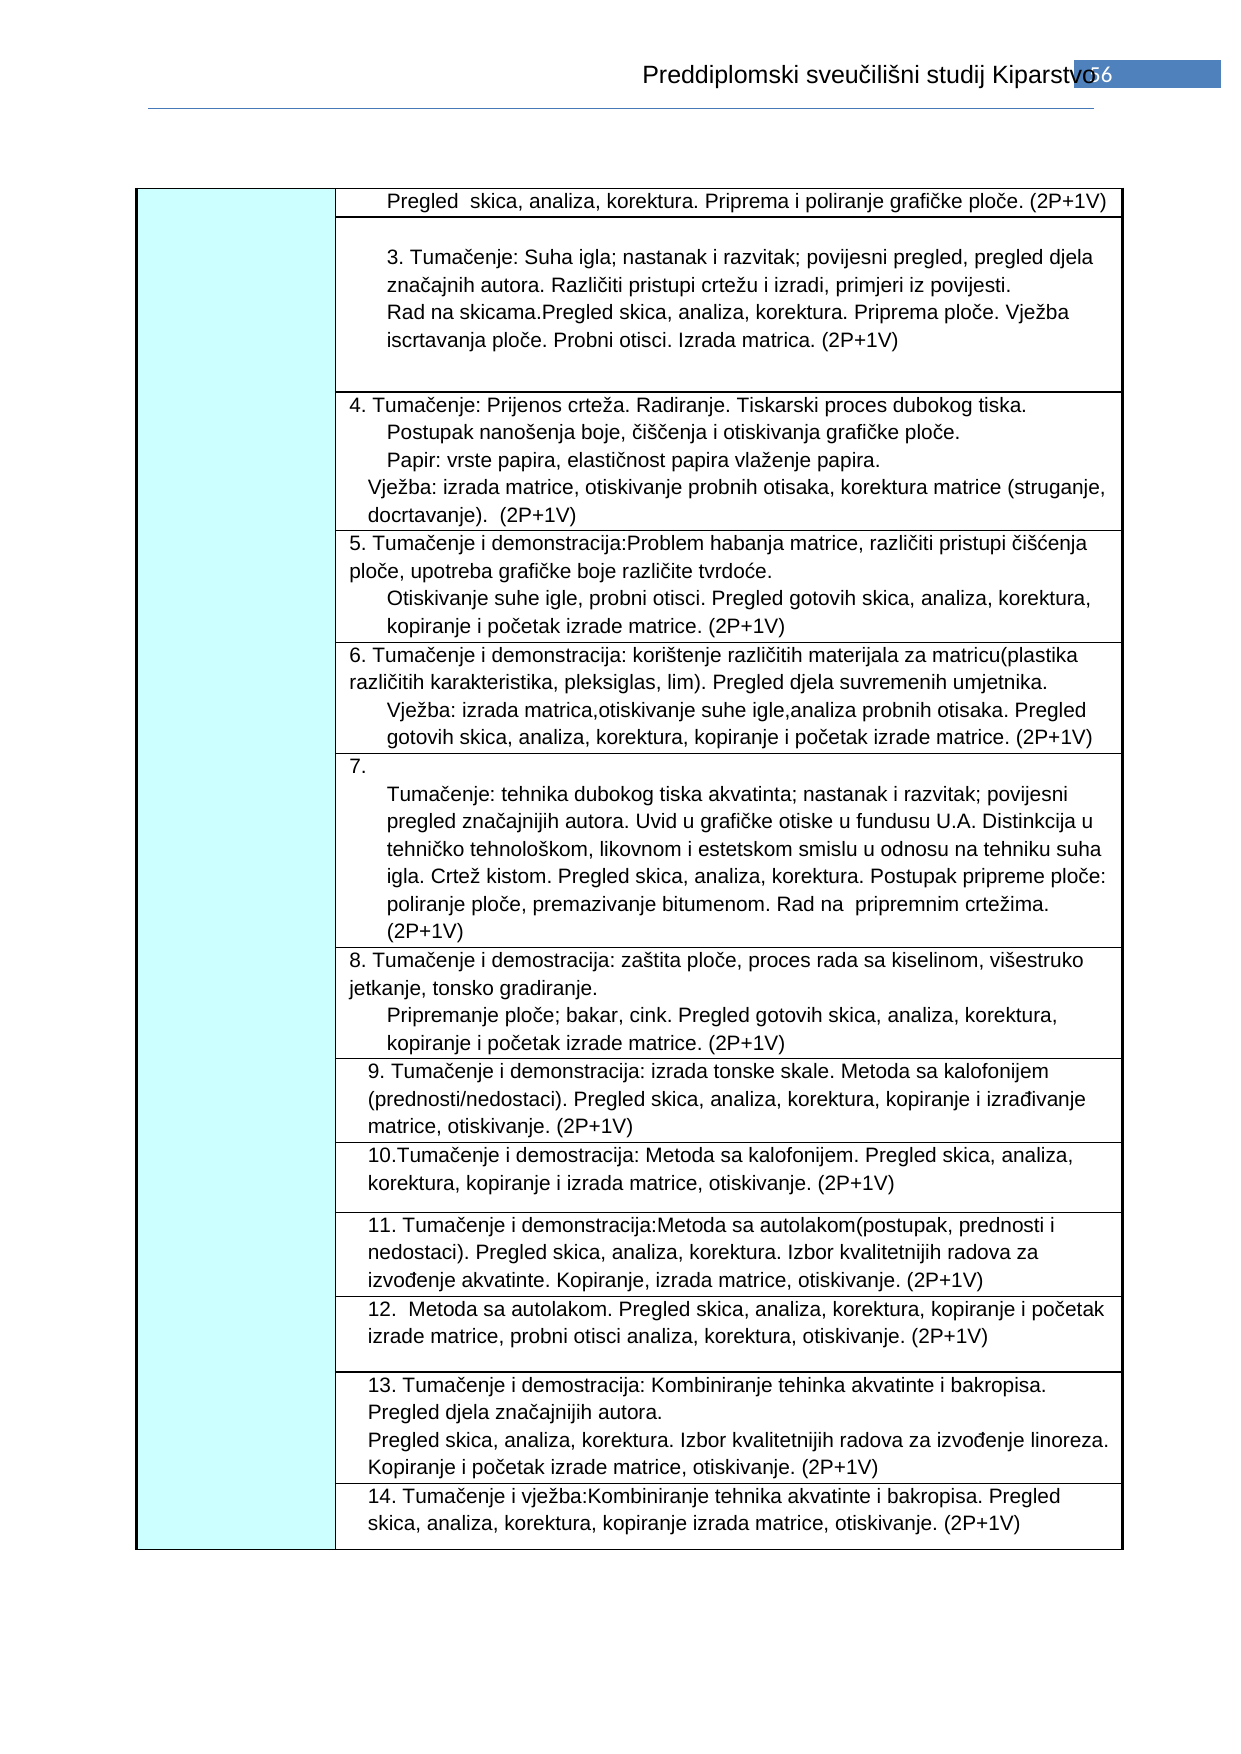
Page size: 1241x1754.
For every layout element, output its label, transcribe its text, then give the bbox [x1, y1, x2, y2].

table_cell 10.Tumačenje i demostracija: Metoda sa kalofonijem. Pregled skica, analiza, korektura, kopiranje i izrada matrice, otiskivanje. (2P+1V) [336, 1143, 1121, 1212]
table_cell 12. Metoda sa autolakom. Pregled skica, analiza, korektura, kopiranje i početak izrade matrice, probni otisci analiza, korektura, otiskivanje. (2P+1V) [336, 1297, 1121, 1371]
table_cell 13. Tumačenje i demostracija: Kombiniranje tehinka akvatinte i bakropisa. Pregled djela značajnijih autora. Pregled skica, analiza, korektura. Izbor kvalitetnijih radova za izvođenje linoreza. Kopiranje i početak izrade matrice, otiskivanje. (2P+1V) [336, 1373, 1121, 1483]
table_cell 3. Tumačenje: Suha igla; nastanak i razvitak; povijesni pregled, pregled djela značajnih autora. Različiti pristupi crtežu i izradi, primjeri iz povijesti. Rad na skicama.Pregled skica, analiza, korektura. Priprema ploče. Vježba iscrtavanja ploče. Probni otisci. Izrada matrica. (2P+1V) [336, 218, 1121, 391]
table_cell 4. Tumačenje: Prijenos crteža. Radiranje. Tiskarski proces dubokog tiska. Postupak nanošenja boje, čiščenja i otiskivanja grafičke ploče. Papir: vrste papira, elastičnost papira vlaženje papira. Vježba: izrada matrice, otiskivanje probnih otisaka, korektura matrice (struganje, docrtavanje). (2P+1V) [336, 393, 1121, 530]
table_cell 5. Tumačenje i demonstracija:Problem habanja matrice, različiti pristupi čišćenja ploče, upotreba grafičke boje različite tvrdoće. Otiskivanje suhe igle, probni otisci. Pregled gotovih skica, analiza, korektura, kopiranje i početak izrade matrice. (2P+1V) [336, 531, 1121, 642]
table_cell 6. Tumačenje i demonstracija: korištenje različitih materijala za matricu(plastika različitih karakteristika, pleksiglas, lim). Pregled djela suvremenih umjetnika. Vježba: izrada matrica,otiskivanje suhe igle,analiza probnih otisaka. Pregled gotovih skica, analiza, korektura, kopiranje i početak izrade matrice. (2P+1V) [336, 643, 1121, 753]
table_cell 7. Tumačenje: tehnika dubokog tiska akvatinta; nastanak i razvitak; povijesni pregled značajnijih autora. Uvid u grafičke otiske u fundusu U.A. Distinkcija u tehničko tehnološkom, likovnom i estetskom smislu u odnosu na tehniku suha igla. Crtež kistom. Pregled skica, analiza, korektura. Postupak pripreme ploče: poliranje ploče, premazivanje bitumenom. Rad na pripremnim crtežima. (2P+1V) [336, 754, 1121, 947]
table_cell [336, 189, 1121, 216]
table_cell 14. Tumačenje i vježba:Kombiniranje tehnika akvatinte i bakropisa. Pregled skica, analiza, korektura, kopiranje izrada matrice, otiskivanje. (2P+1V) [336, 1484, 1121, 1549]
table_cell 11. Tumačenje i demonstracija:Metoda sa autolakom(postupak, prednosti i nedostaci). Pregled skica, analiza, korektura. Izbor kvalitetnijih radova za izvođenje akvatinte. Kopiranje, izrada matrice, otiskivanje. (2P+1V) [336, 1213, 1121, 1296]
table_cell 9. Tumačenje i demonstracija: izrada tonske skale. Metoda sa kalofonijem (prednosti/nedostaci). Pregled skica, analiza, korektura, kopiranje i izrađivanje matrice, otiskivanje. (2P+1V) [336, 1059, 1121, 1142]
table_cell 8. Tumačenje i demostracija: zaštita ploče, proces rada sa kiselinom, višestruko jetkanje, tonsko gradiranje. Pripremanje ploče; bakar, cink. Pregled gotovih skica, analiza, korektura, kopiranje i početak izrade matrice. (2P+1V) [336, 948, 1121, 1058]
